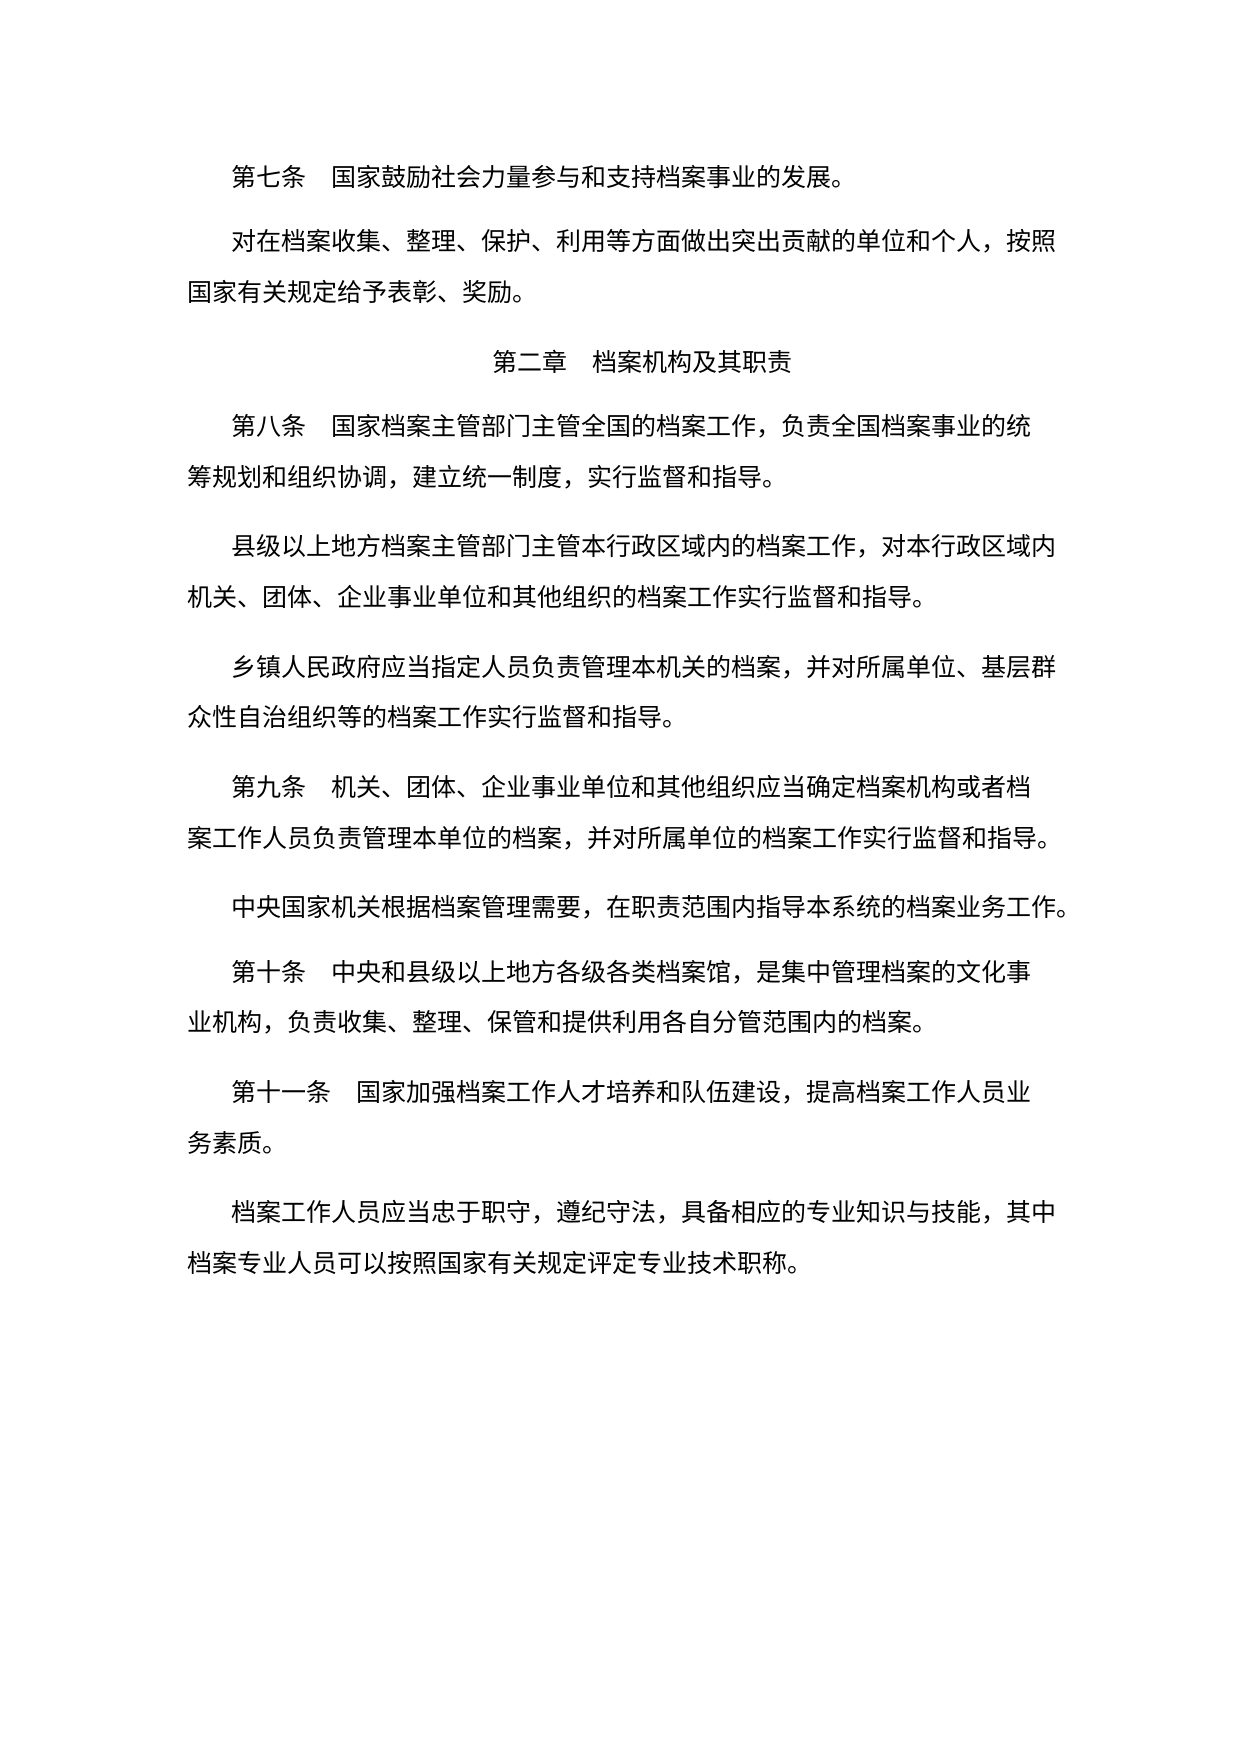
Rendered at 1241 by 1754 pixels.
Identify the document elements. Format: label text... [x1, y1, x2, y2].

text 第十一条 国家加强档案工作人才培养和队伍建设，提高档案工作人员业务素质。 [187, 1072, 1053, 1159]
text 对在档案收集、整理、保护、利用等方面做出突出贡献的单位和个人，按照国家有关规定给予表彰、奖励。 [187, 222, 1058, 309]
text 县级以上地方档案主管部门主管本行政区域内的档案工作，对本行政区域内机关、团体、企业事业单位和其他组织的档案工作实行监督和指导。 [187, 527, 1059, 614]
text 乡镇人民政府应当指定人员负责管理本机关的档案，并对所属单位、基层群众性自治组织等的档案工作实行监督和指导。 [187, 647, 1059, 734]
text 第七条 国家鼓励社会力量参与和支持档案事业的发展。 [231, 157, 1090, 194]
text 档案工作人员应当忠于职守，遵纪守法，具备相应的专业知识与技能，其中档案专业人员可以按照国家有关规定评定专业技术职称。 [187, 1192, 1059, 1279]
text 第二章 档案机构及其职责 [492, 342, 1090, 378]
text 第十条 中央和县级以上地方各级各类档案馆，是集中管理档案的文化事业机构，负责收集、整理、保管和提供利用各自分管范围内的档案。 [187, 952, 1053, 1039]
text 第九条 机关、团体、企业事业单位和其他组织应当确定档案机构或者档案工作人员负责管理本单位的档案，并对所属单位的档案工作实行监督和指导。 [187, 767, 1053, 854]
text 第八条 国家档案主管部门主管全国的档案工作，负责全国档案事业的统筹规划和组织协调，建立统一制度，实行监督和指导。 [187, 407, 1053, 493]
text 中央国家机关根据档案管理需要，在职责范围内指导本系统的档案业务工作。 [231, 888, 1090, 924]
